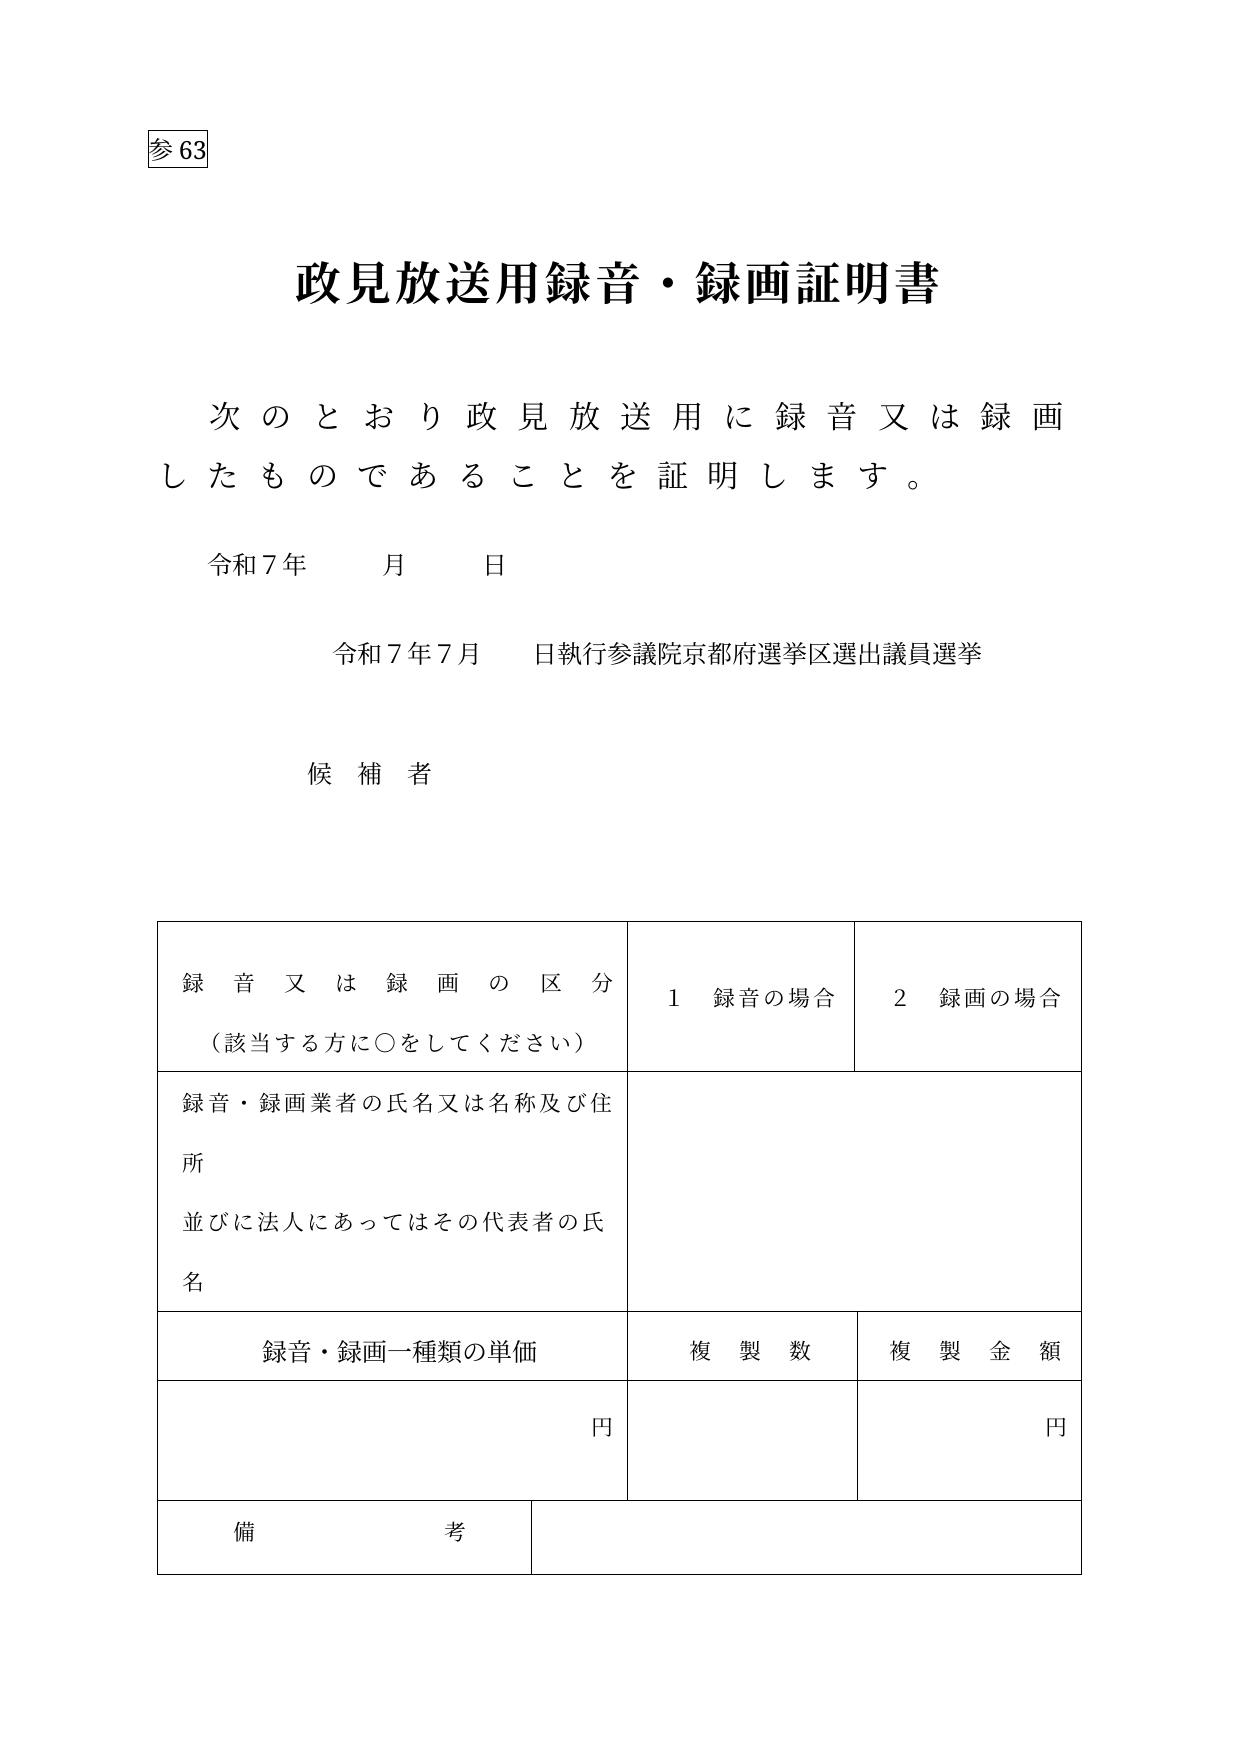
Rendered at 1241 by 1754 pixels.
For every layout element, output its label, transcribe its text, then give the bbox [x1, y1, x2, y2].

table_cell 複 製 金 額 [858, 1312, 1081, 1380]
table_cell 備 考 [158, 1501, 531, 1573]
table_cell 録音・録画一種類の単価 [158, 1312, 627, 1380]
table_cell 録音・録画業者の氏名又は名称及び住所 並びに法人にあってはその代表者の氏名 [158, 1072, 627, 1311]
table_cell 円 [158, 1381, 627, 1500]
table_header １ 録音の場合 [628, 922, 854, 1071]
text 令和７年７月 日執行参議院京都府選挙区選出議員選挙 [158, 623, 1083, 683]
table_cell 円 [858, 1381, 1081, 1500]
text 令和７年 月 日 [158, 534, 1083, 593]
table_header 録音又は録画の区分 （該当する方に○をしてください） [158, 922, 627, 1071]
table_cell [532, 1501, 1081, 1573]
table_header ２ 録画の場合 [855, 922, 1081, 1071]
table_cell [628, 1381, 857, 1500]
text 政見放送用録音・録画証明書 [158, 236, 1083, 325]
table_cell 複 製 数 [628, 1312, 857, 1380]
table_cell [628, 1072, 1081, 1311]
text 次のとおり政見放送用に録音又は録画したものであることを証明します。 [158, 385, 1083, 504]
text 候 補 者 [158, 742, 1083, 802]
